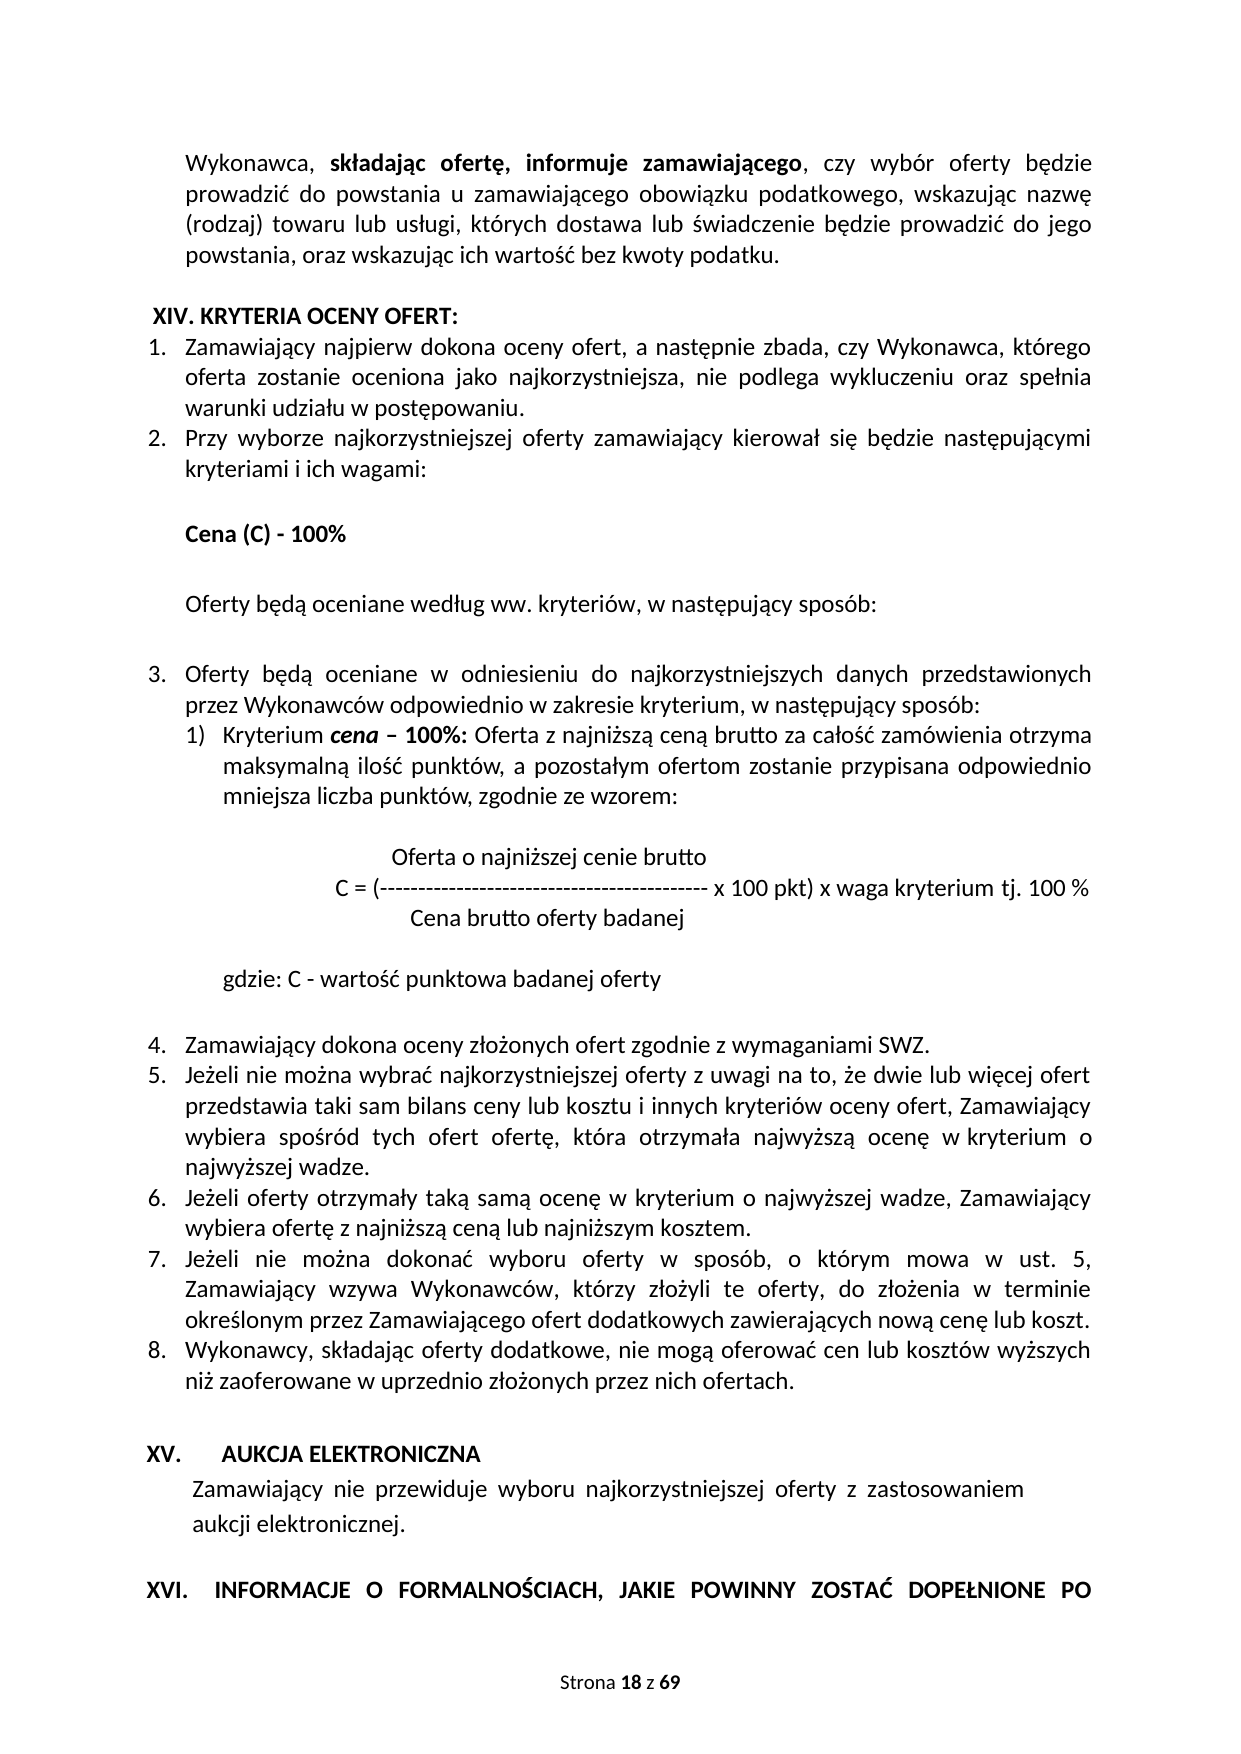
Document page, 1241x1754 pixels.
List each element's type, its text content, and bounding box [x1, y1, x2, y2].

list Oferty będą oceniane w odniesieniu do najkorzystniejszych danych przedstawionych przez Wykonawców odpowiednio w zakresie kryterium, w następujący sposób: [148, 658, 1093, 719]
text C = (------------------------------------------- x 100 pkt) x waga kryterium tj. 100 % [148, 872, 1093, 902]
list Przy wyborze najkorzystniejszej oferty zamawiający kierował się będzie następującymi kryteriami i ich wagami: [148, 422, 1093, 483]
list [146, 1574, 1093, 1605]
list Zamawiający nie przewiduje wyboru najkorzystniejszej oferty z zastosowaniem aukcji elektronicznej. [192, 1473, 1025, 1539]
text Oferta o najniższej cenie brutto [148, 841, 1093, 872]
list Kryterium cena – 100%: Oferta z najniższą ceną brutto za całość zamówienia otrzyma maksymalną ilość punktów, a pozostałym ofertom zostanie przypisana odpowiednio mniejsza liczba punktów, zgodnie ze wzorem: [185, 719, 1093, 811]
list Zamawiający najpierw dokona oceny ofert, a następnie zbada, czy Wykonawca, którego oferta zostanie oceniona jako najkorzystniejsza, nie podlega wykluczeniu oraz spełnia warunki udziału w postępowaniu. [148, 331, 1093, 422]
list Zamawiający dokona oceny złożonych ofert zgodnie z wymaganiami SWZ. [148, 1029, 1093, 1059]
list Jeżeli nie można wybrać najkorzystniejszej oferty z uwagi na to, że dwie lub więcej ofert przedstawia taki sam bilans ceny lub kosztu i innych kryteriów oceny ofert, Zamawiający wybiera spośród tych ofert ofertę, która otrzymała najwyższą ocenę w kryterium o najwyższej wadze. [148, 1059, 1093, 1182]
list AUKCJA ELEKTRONICZNA [146, 1438, 1025, 1469]
list Jeżeli nie można dokonać wyboru oferty w sposób, o którym mowa w ust. 5, Zamawiający wzywa Wykonawców, którzy złożyli te oferty, do złożenia w terminie określonym przez Zamawiającego ofert dodatkowych zawierających nową cenę lub koszt. [148, 1243, 1093, 1334]
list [148, 148, 1093, 270]
text XIV. KRYTERIA OCENY OFERT: [153, 300, 1093, 331]
text Cena (C) - 100% [185, 518, 1093, 549]
list Wykonawcy, składając oferty dodatkowe, nie mogą oferować cen lub kosztów wyższych niż zaoferowane w uprzednio złożonych przez nich ofertach. [148, 1334, 1093, 1395]
text gdzie: C - wartość punktowa badanej oferty [223, 963, 1093, 994]
text Cena brutto oferty badanej [148, 902, 1093, 933]
list Jeżeli oferty otrzymały taką samą ocenę w kryterium o najwyższej wadze, Zamawiający wybiera ofertę z najniższą ceną lub najniższym kosztem. [148, 1182, 1093, 1243]
text Oferty będą oceniane według ww. kryteriów, w następujący sposób: [185, 588, 1093, 619]
